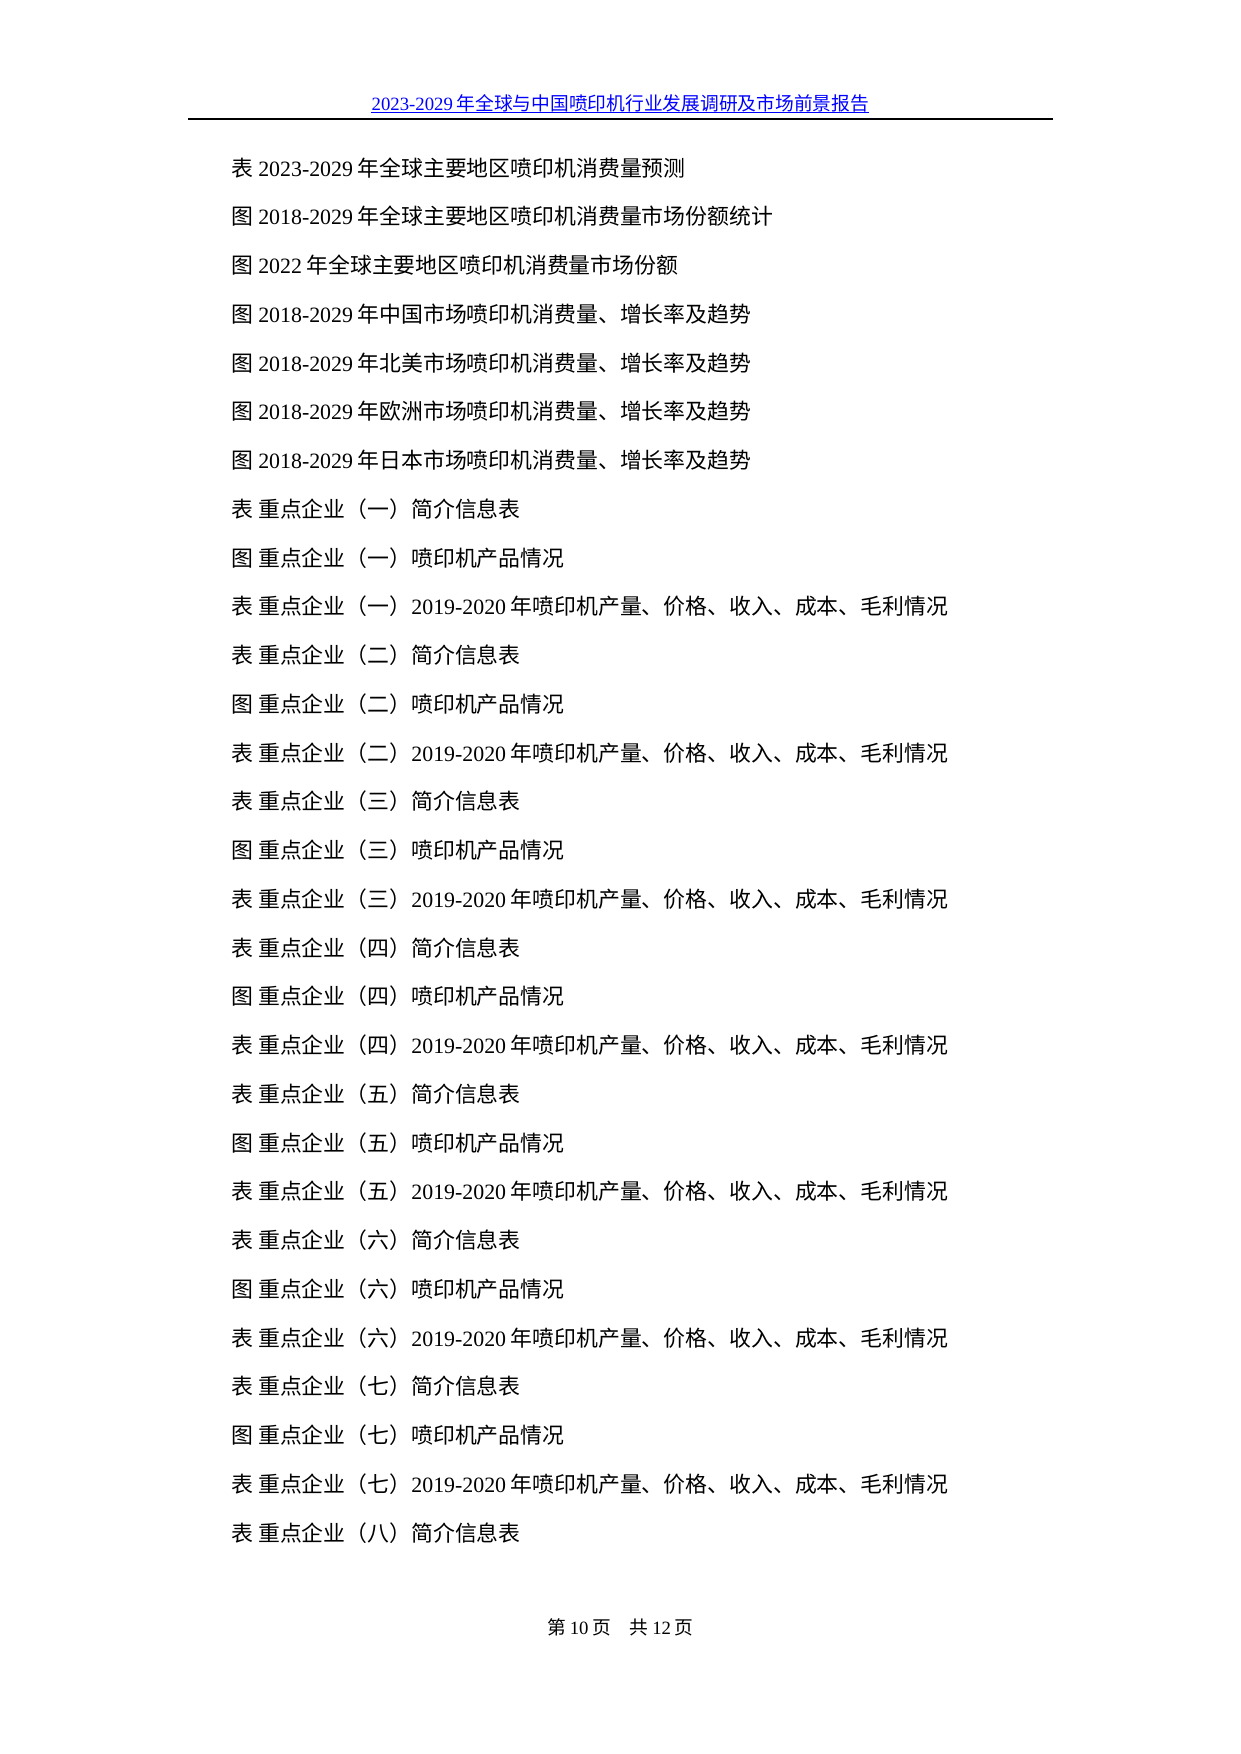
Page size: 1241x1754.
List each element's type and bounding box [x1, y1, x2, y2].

text [187, 150, 1053, 1548]
